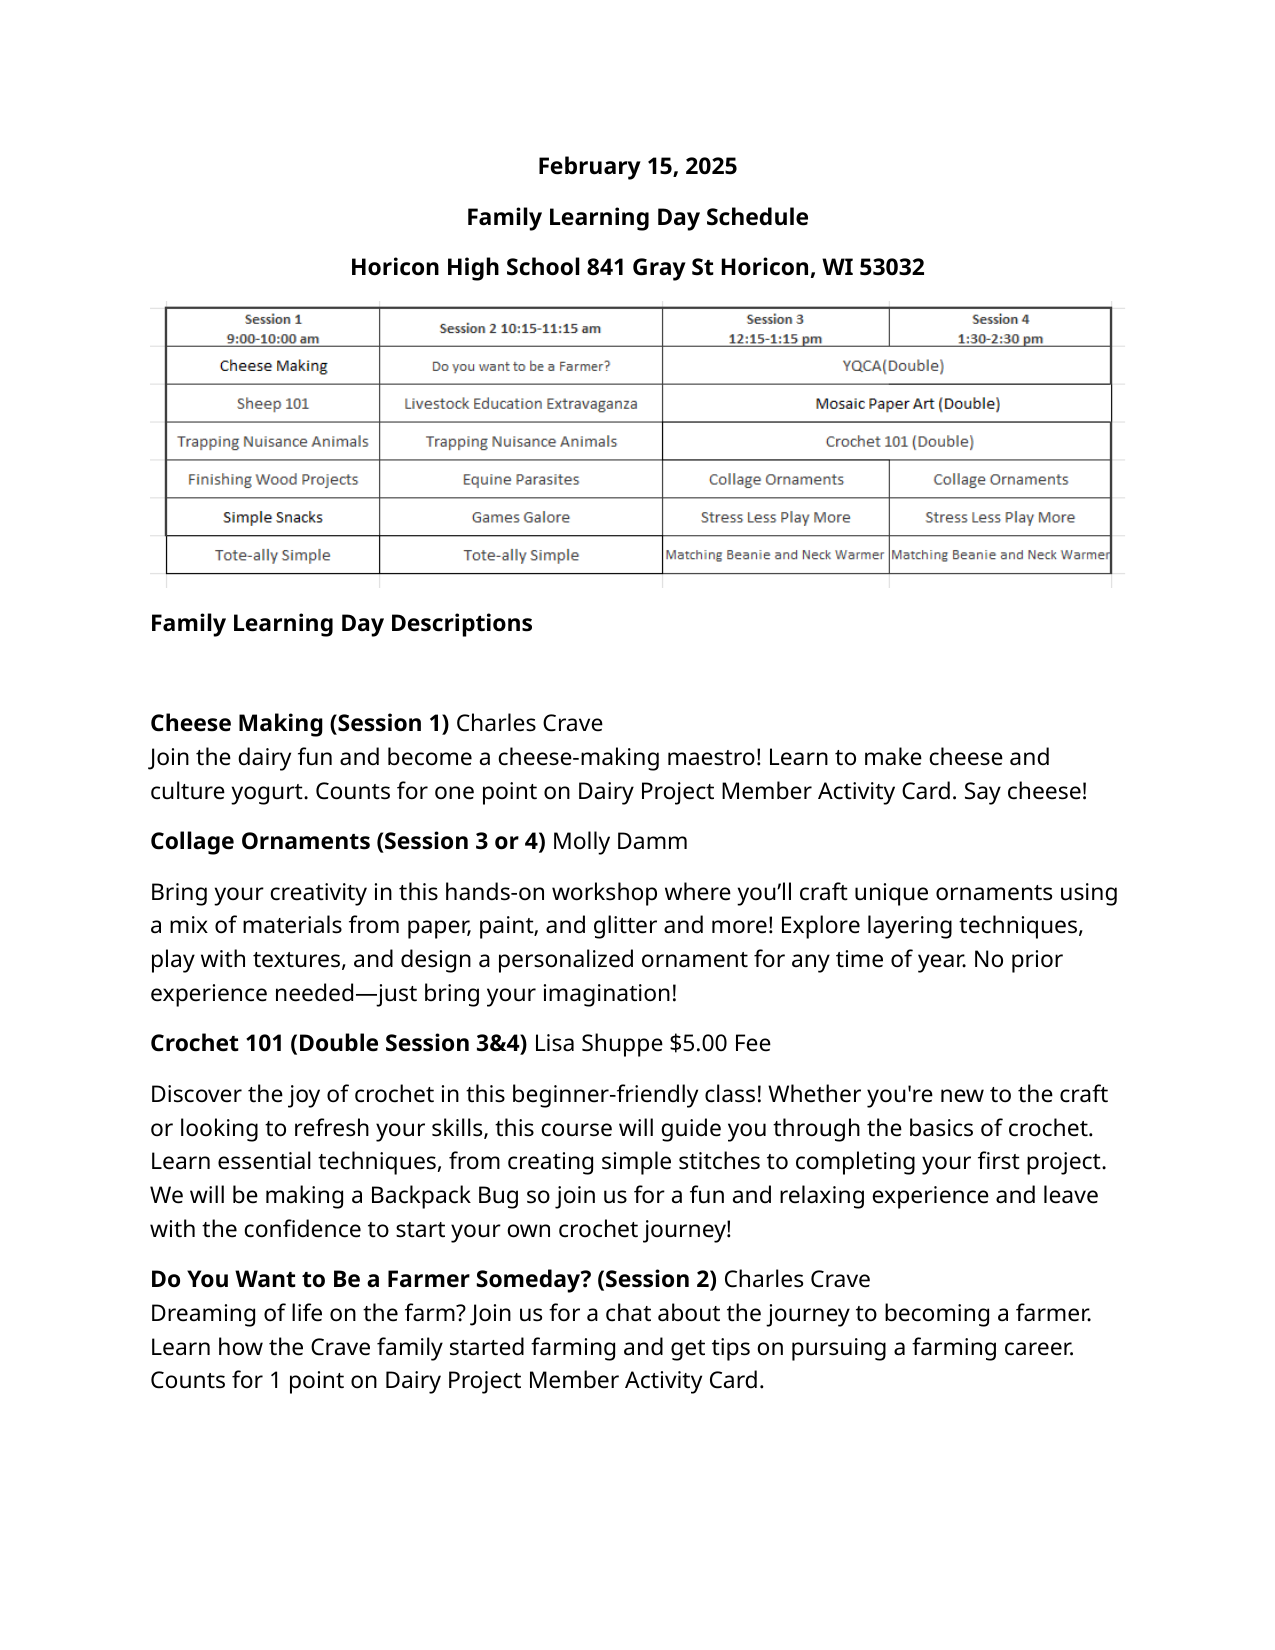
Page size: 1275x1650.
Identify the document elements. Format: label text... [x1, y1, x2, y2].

text Crochet 101 (Double Session 3&4) Lisa Shuppe $5.00 Fee [150, 1027, 1125, 1058]
text Family Learning Day Descriptions [150, 606, 1125, 638]
text Discover the joy of crochet in this beginner-friendly class! Whether you're new to the craft or looking to refresh your skills, this course will guide you through the basics of crochet. Learn essential techniques, from creating simple stitches to completing your first project. We will be making a Backpack Bug so join us for a fun and relaxing experience and leave with the confidence to start your own crochet journey! [150, 1078, 1125, 1244]
text Bring your creativity in this hands-on workshop where you’ll craft unique ornaments using a mix of materials from paper, paint, and glitter and more! Explore layering techniques, play with textures, and design a personalized ornament for any time of year. No prior experience needed—just bring your imagination! [150, 876, 1125, 1008]
text Collage Ornaments (Session 3 or 4) Molly Damm [150, 825, 1125, 856]
text Cheese Making (Session 1) Charles Crave Join the dairy fun and become a cheese-making maestro! Learn to make cheese and culture yogurt. Counts for one point on Dairy Project Member Activity Card. Say cheese! [150, 707, 1125, 806]
picture [150, 301, 1125, 588]
text February 15, 2025 [150, 150, 1125, 181]
text Do You Want to Be a Farmer Someday? (Session 2) Charles Crave Dreaming of life on the farm? Join us for a chat about the journey to becoming a farmer. Learn how the Crave family started farming and get tips on pursuing a farming career. Counts for 1 point on Dairy Project Member Activity Card. [150, 1263, 1125, 1396]
text Family Learning Day Schedule [150, 200, 1125, 232]
text Horicon High School 841 Gray St Horicon, WI 53032 [150, 251, 1125, 282]
